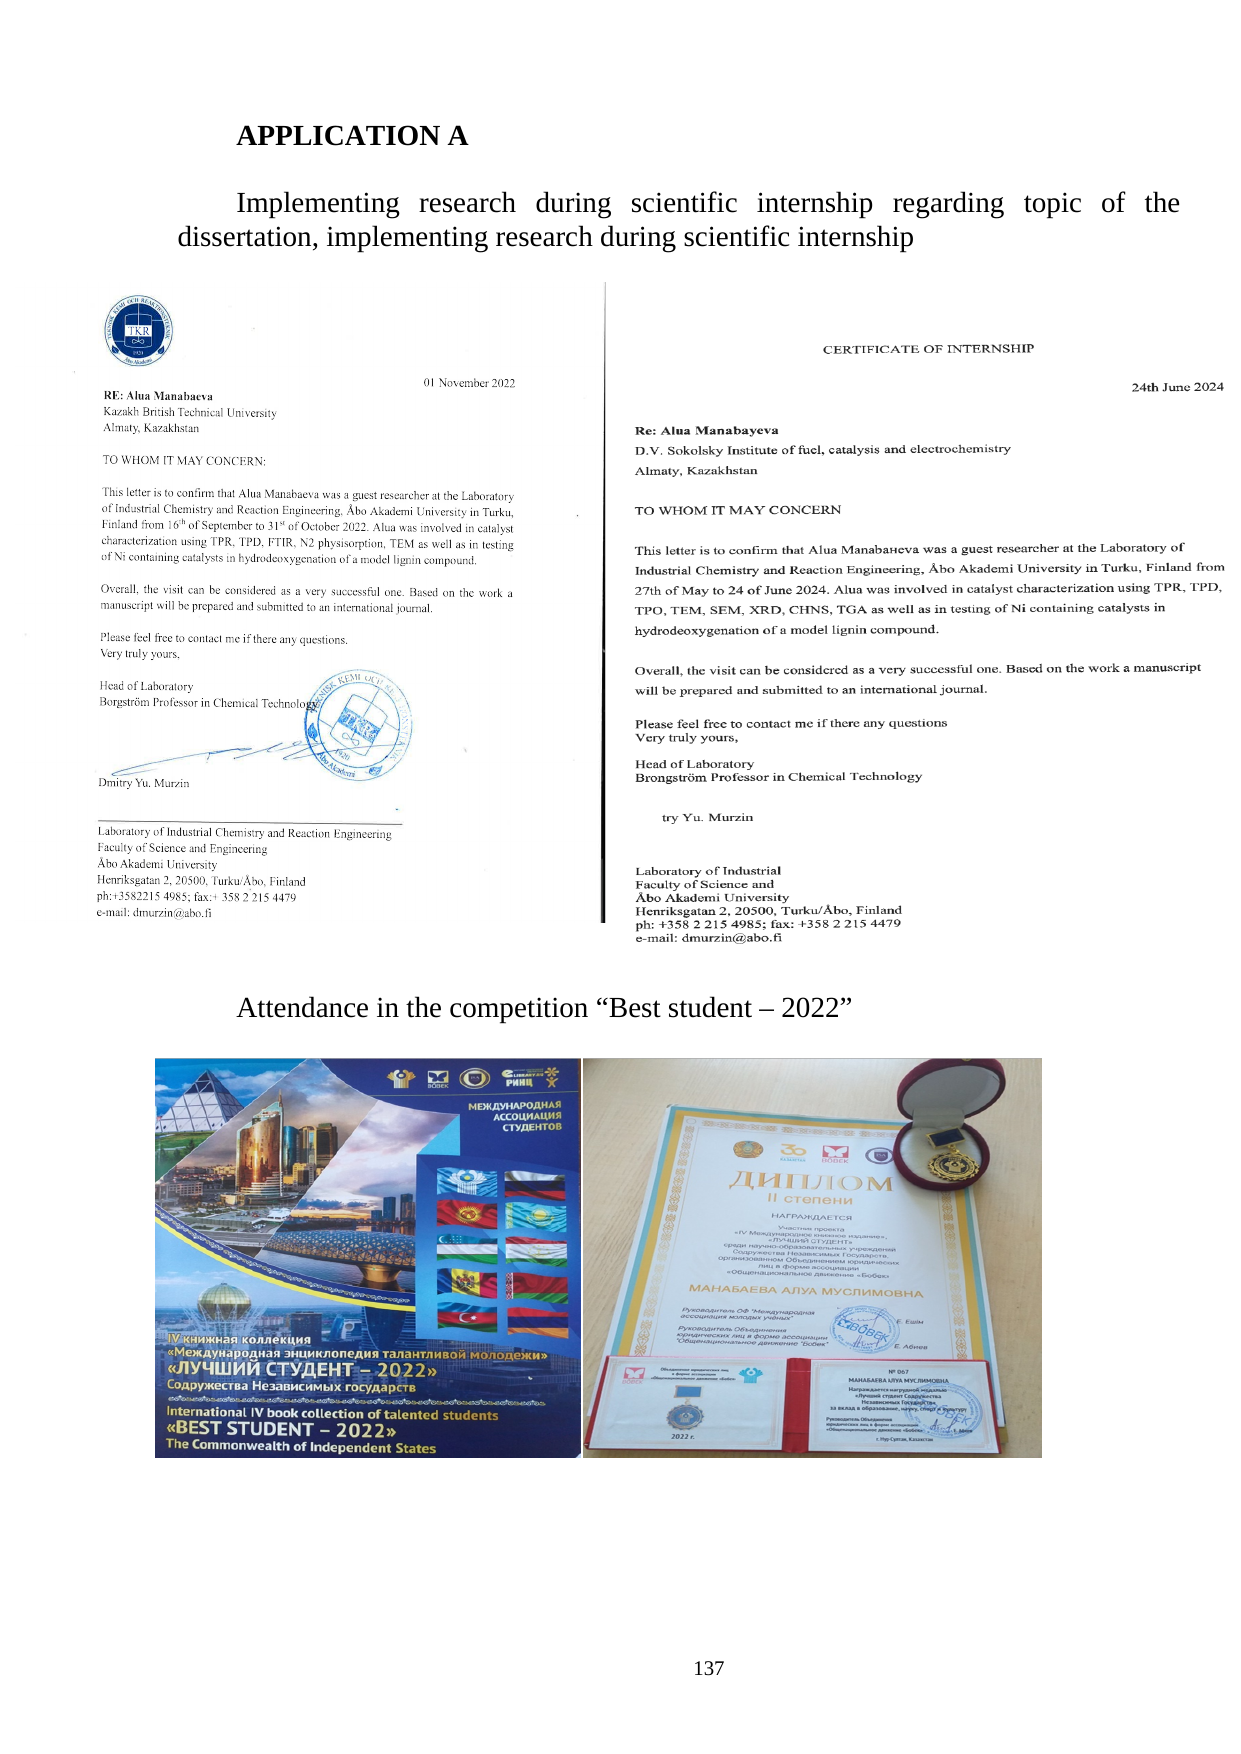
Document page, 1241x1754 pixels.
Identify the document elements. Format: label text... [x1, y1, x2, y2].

text Implementing research during scientific internship regarding topic of the dissertation, implementing research during scientific internship [177, 185, 1181, 252]
text Attendance in the competition “Best student – 2022” [177, 990, 1181, 1024]
text APPLICATION A [177, 118, 1181, 152]
picture [153, 1057, 1043, 1459]
picture [14, 282, 606, 923]
picture [634, 344, 1225, 944]
